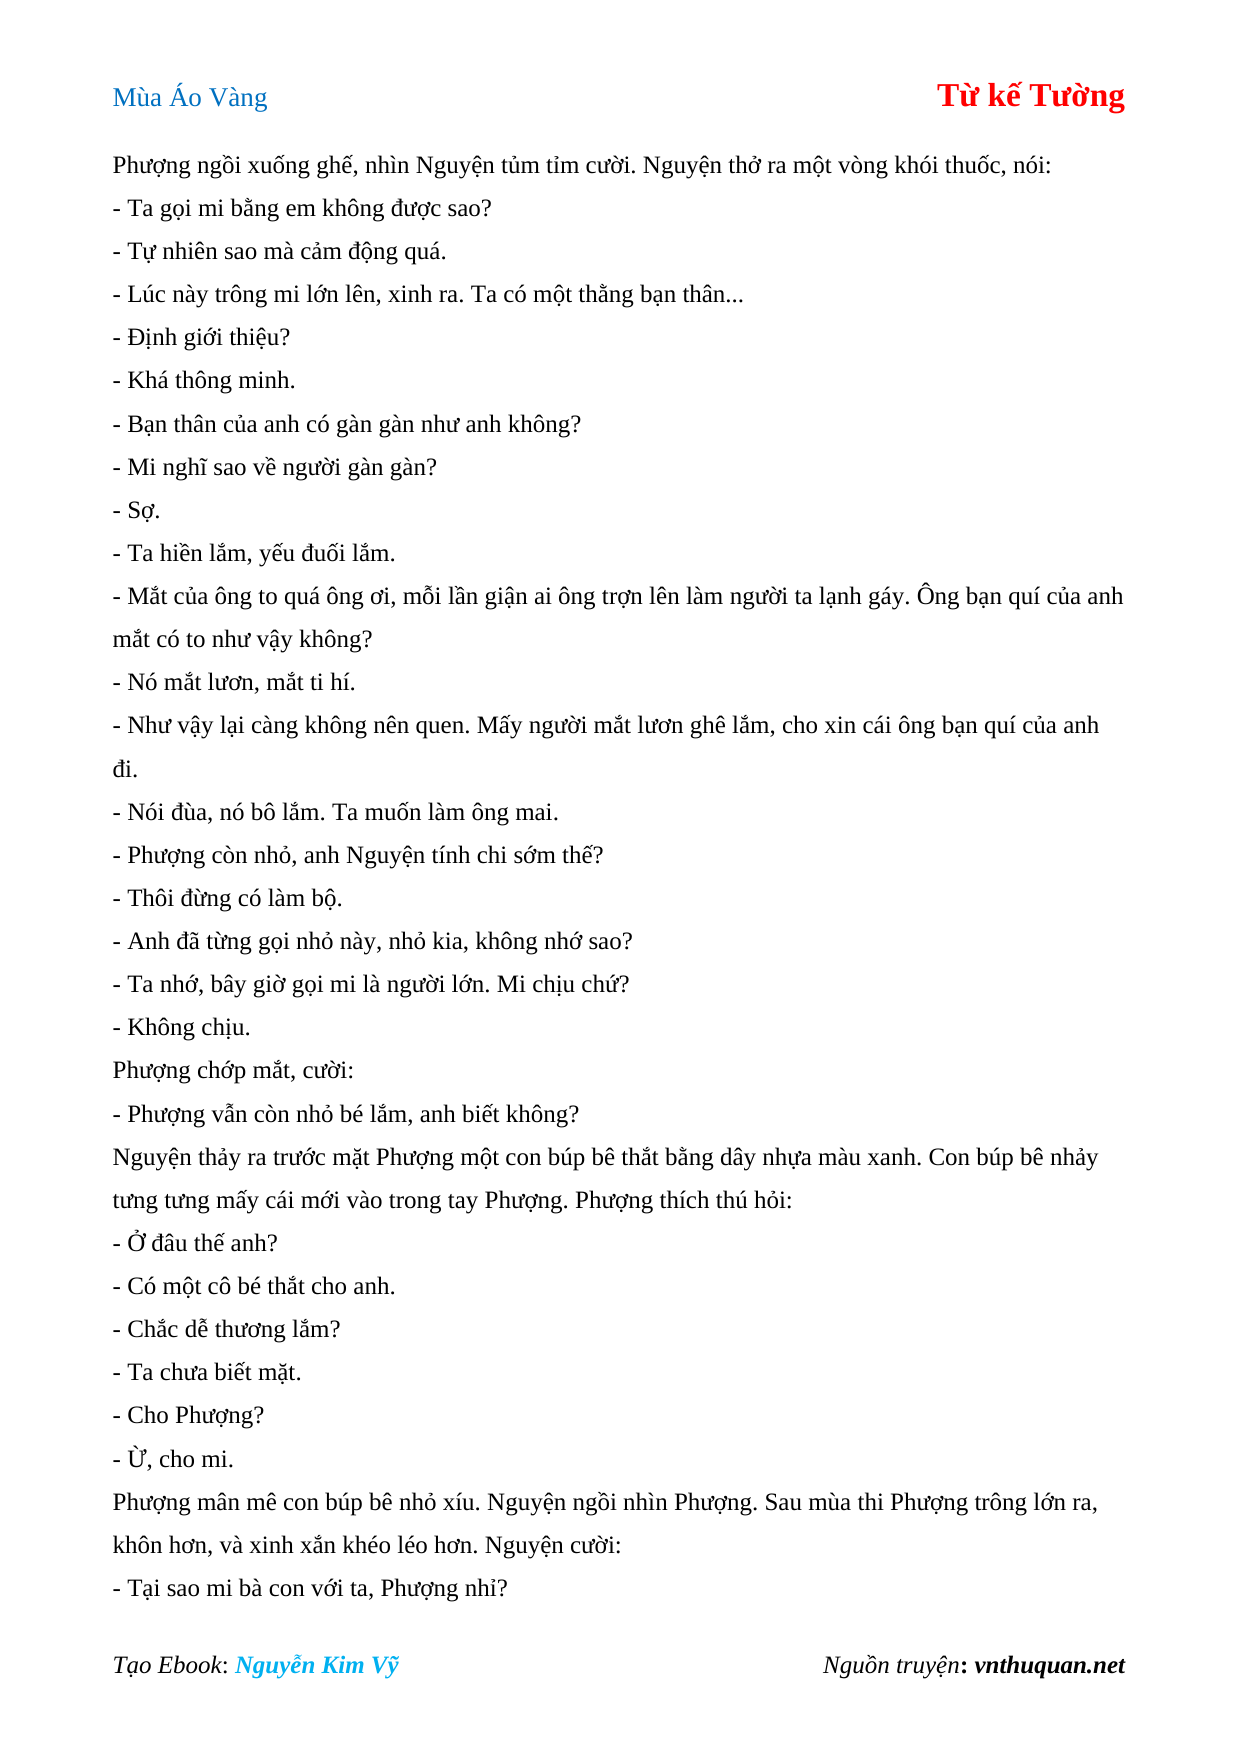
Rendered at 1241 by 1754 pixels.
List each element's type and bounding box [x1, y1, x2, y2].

text [112, 150, 1128, 1602]
